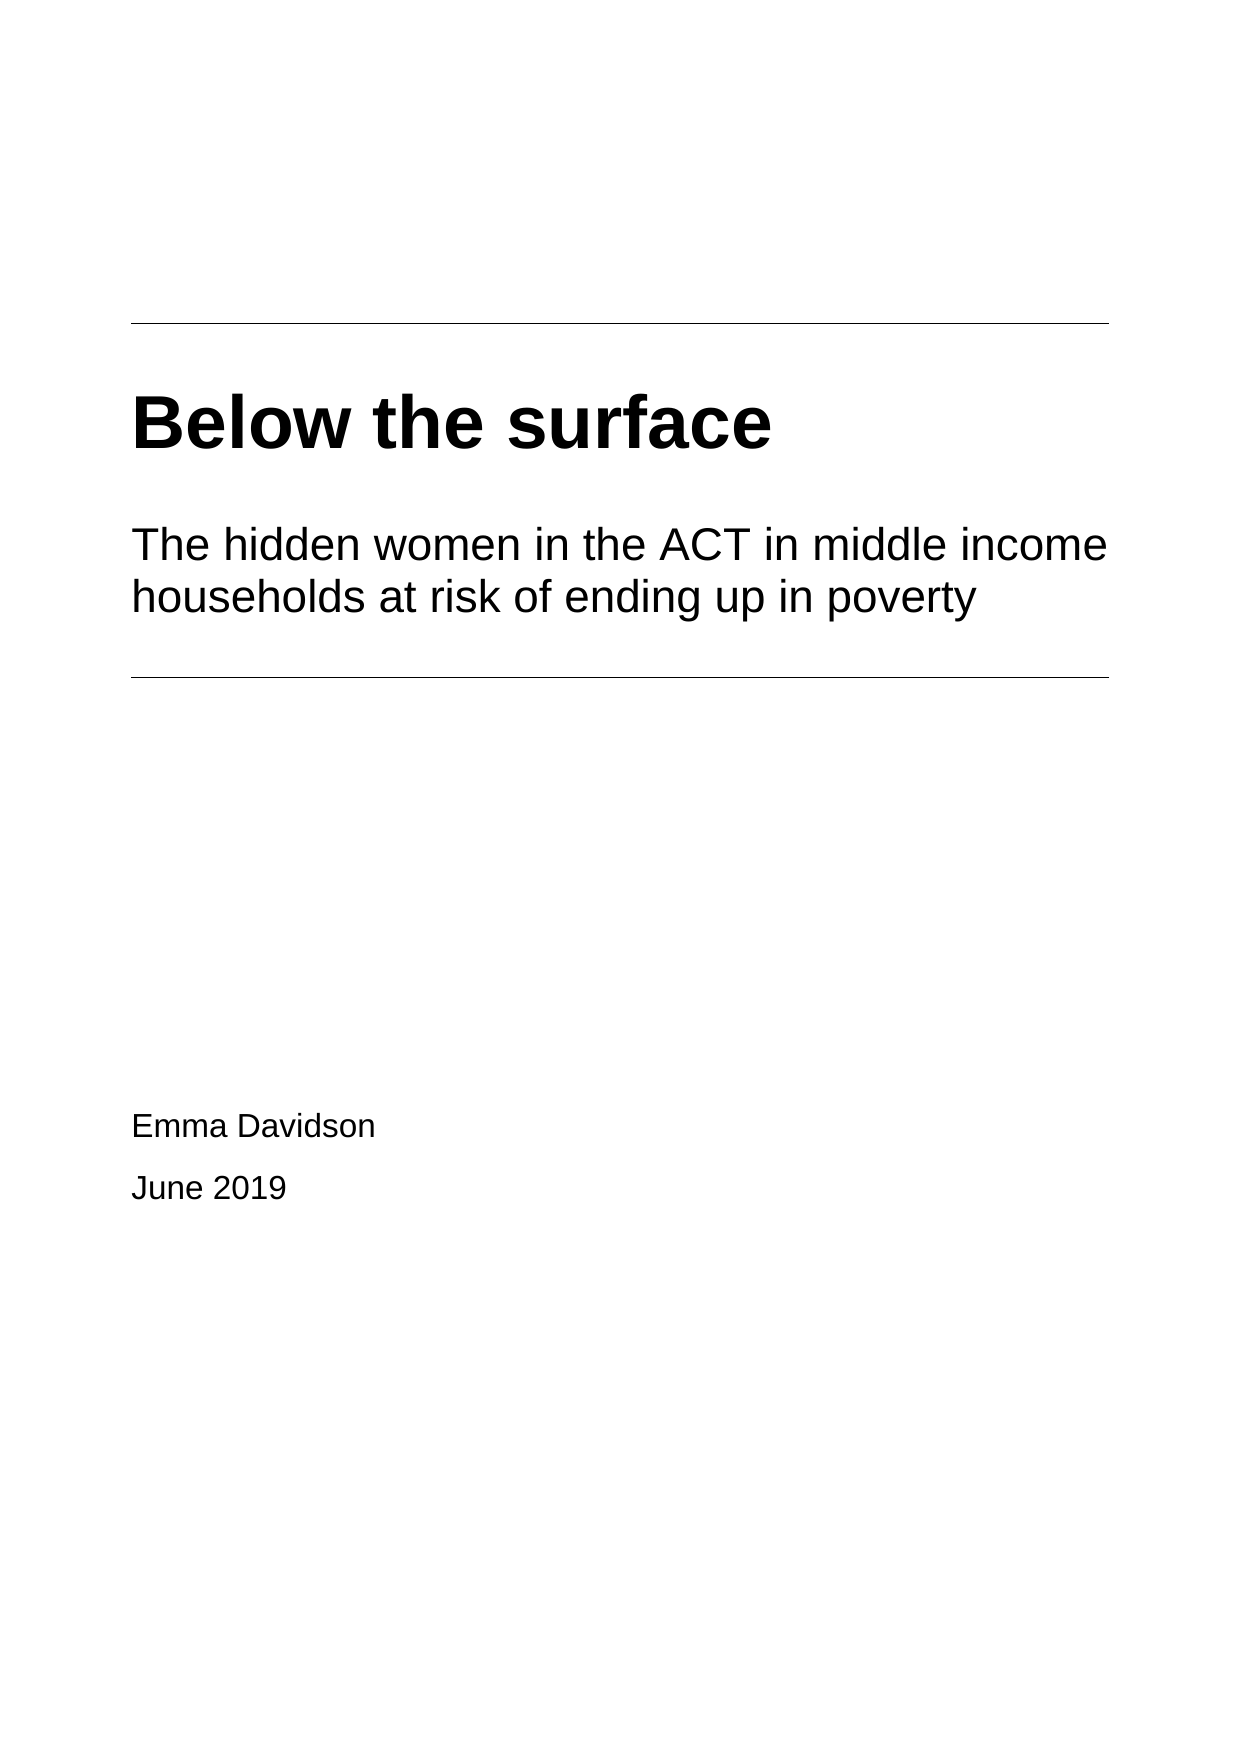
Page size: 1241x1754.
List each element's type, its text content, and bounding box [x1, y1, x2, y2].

text Emma Davidson [131, 1106, 1109, 1144]
text The hidden women in the ACT in middle income households at risk of ending up in poverty [131, 517, 1109, 623]
text Below the surface [131, 378, 1109, 464]
text June 2019 [131, 1168, 1109, 1206]
